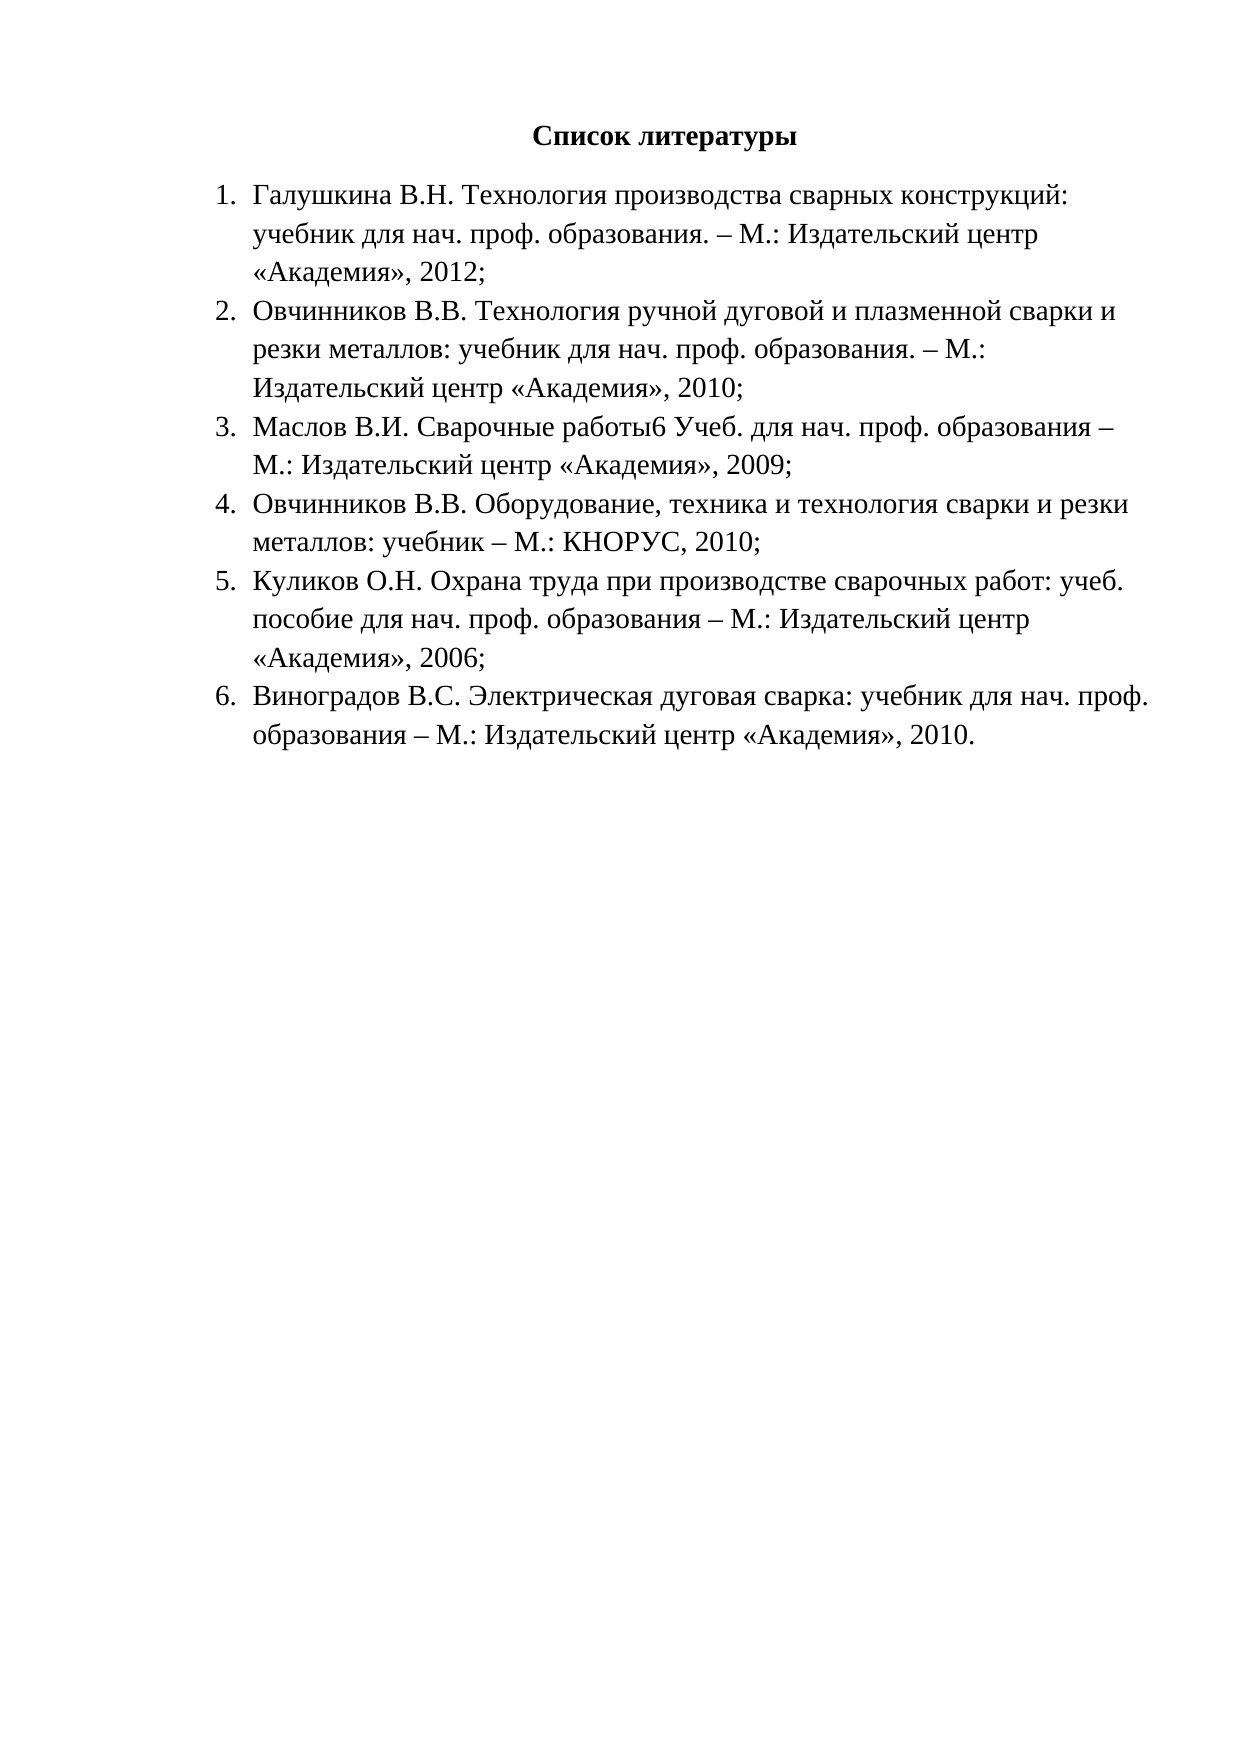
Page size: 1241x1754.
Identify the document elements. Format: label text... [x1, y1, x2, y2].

list Овчинников В.В. Технология ручной дуговой и плазменной сварки и резки металлов: учебник для нач. проф. образования. – М.: Издательский центр «Академия», 2010; [215, 293, 1152, 404]
list Маслов В.И. Сварочные работы6 Учеб. для нач. проф. образования – М.: Издательский центр «Академия», 2009; [215, 409, 1152, 481]
list Галушкина В.Н. Технология производства сварных конструкций: учебник для нач. проф. образования. – М.: Издательский центр «Академия», 2012; [215, 177, 1152, 288]
list Овчинников В.В. Оборудование, техника и технология сварки и резки металлов: учебник – М.: КНОРУС, 2010; [215, 486, 1152, 558]
list Куликов О.Н. Охрана труда при производстве сварочных работ: учеб. пособие для нач. проф. образования – М.: Издательский центр «Академия», 2006; [215, 563, 1152, 673]
list Виноградов В.С. Электрическая дуговая сварка: учебник для нач. проф. образования – М.: Издательский центр «Академия», 2010. [215, 678, 1152, 751]
text Список литературы [177, 118, 1152, 152]
